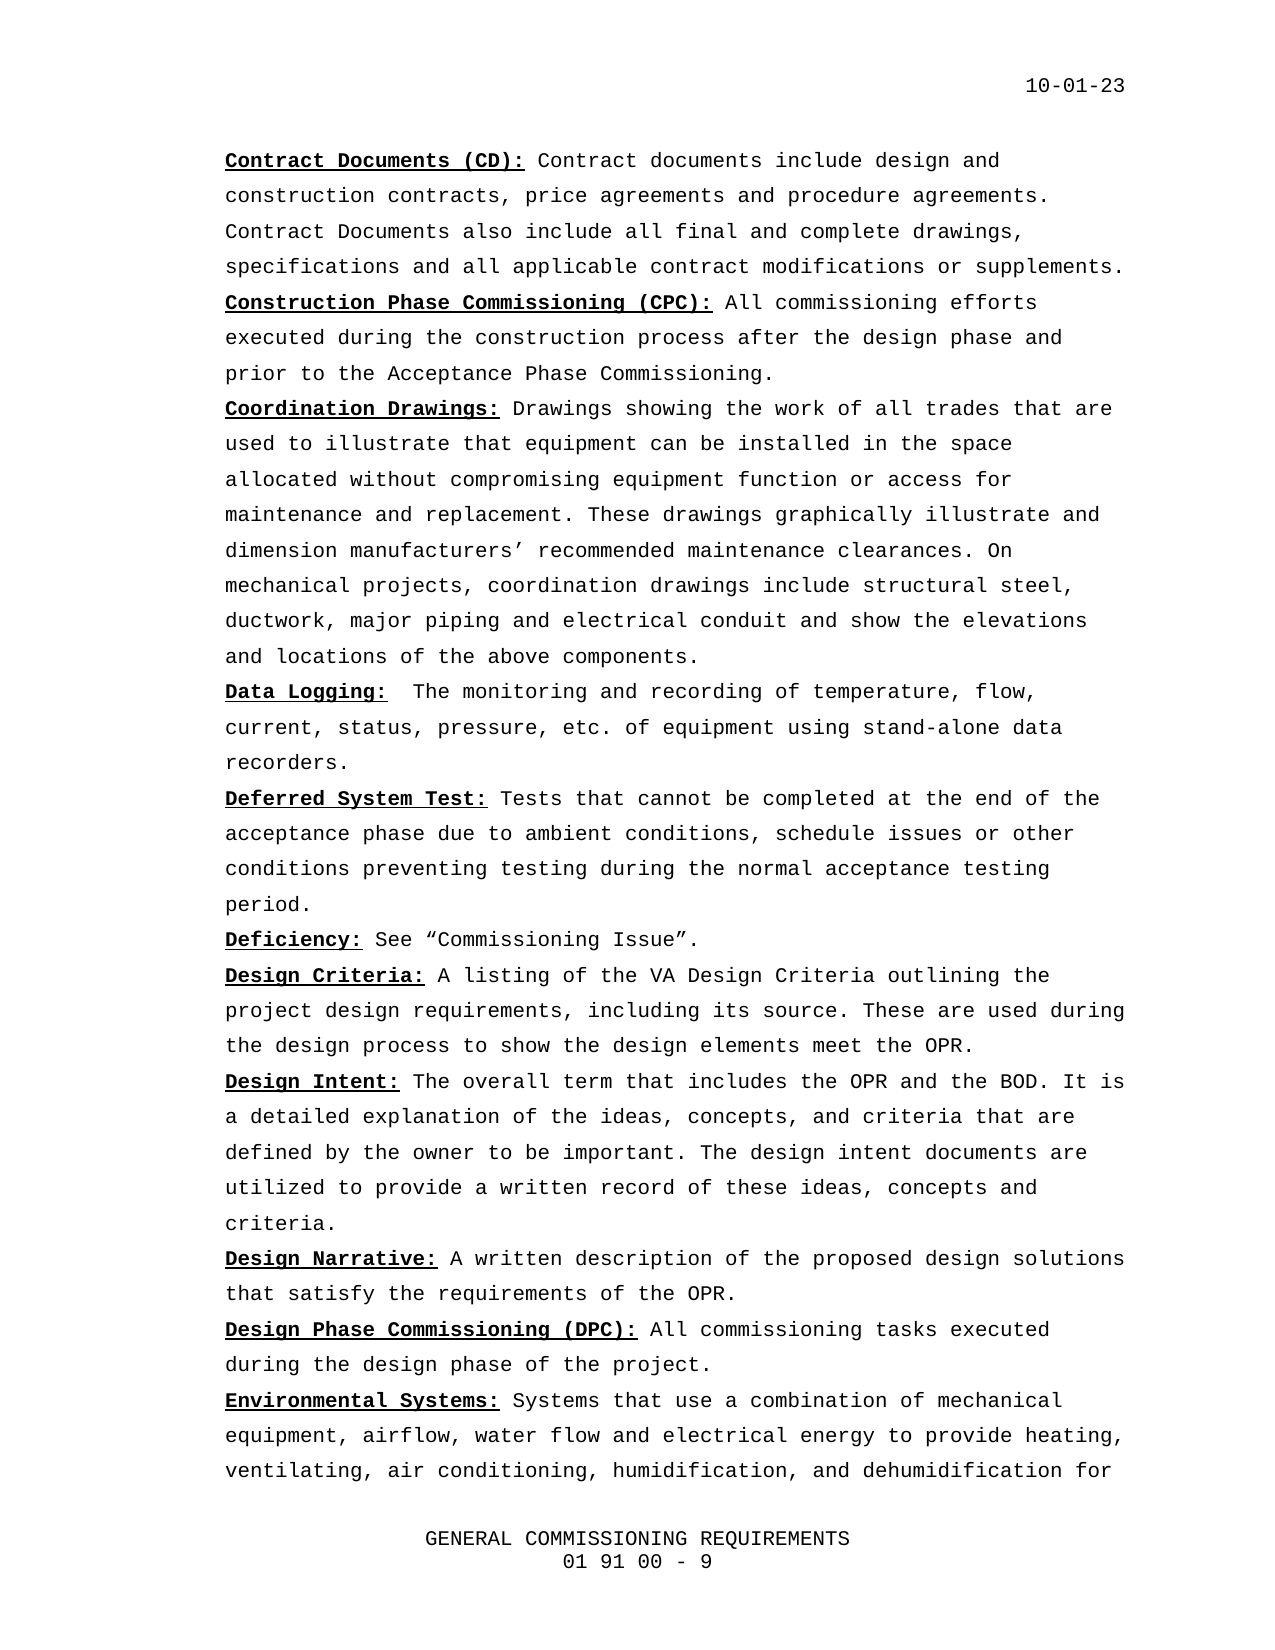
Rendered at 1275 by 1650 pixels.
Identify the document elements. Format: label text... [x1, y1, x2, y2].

text Deferred System Test: Tests that cannot be completed at the end of the acceptance phase due to ambient conditions, schedule issues or other conditions preventing testing during the normal acceptance testing period. [187, 787, 1125, 917]
text Design Intent: The overall term that includes the OPR and the BOD. It is a detailed explanation of the ideas, concepts, and criteria that are defined by the owner to be important. The design intent documents are utilized to provide a written record of these ideas, concepts and criteria. [187, 1071, 1125, 1236]
text Coordination Drawings: Drawings showing the work of all trades that are used to illustrate that equipment can be installed in the space allocated without compromising equipment function or access for maintenance and replacement. These drawings graphically illustrate and dimension manufacturers’ recommended maintenance clearances. On mechanical projects, coordination drawings include structural steel, ductwork, major piping and electrical conduit and show the elevations and locations of the above components. [187, 398, 1125, 669]
text Design Criteria: A listing of the VA Design Criteria outlining the project design requirements, including its source. These are used during the design process to show the design elements meet the OPR. [187, 964, 1125, 1059]
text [187, 1389, 1125, 1484]
text Contract Documents (CD): Contract documents include design and construction contracts, price agreements and procedure agreements. Contract Documents also include all final and complete drawings, specifications and all applicable contract modifications or supplements. [187, 150, 1125, 280]
text Deficiency: See “Commissioning Issue”. [187, 929, 1125, 953]
text Data Logging: The monitoring and recording of temperature, flow, current, status, pressure, etc. of equipment using stand-alone data recorders. [187, 681, 1125, 776]
text Construction Phase Commissioning (CPC): All commissioning efforts executed during the construction process after the design phase and prior to the Acceptance Phase Commissioning. [187, 292, 1125, 386]
text Design Phase Commissioning (DPC): All commissioning tasks executed during the design phase of the project. [187, 1319, 1125, 1378]
text Design Narrative: A written description of the proposed design solutions that satisfy the requirements of the OPR. [187, 1248, 1125, 1307]
